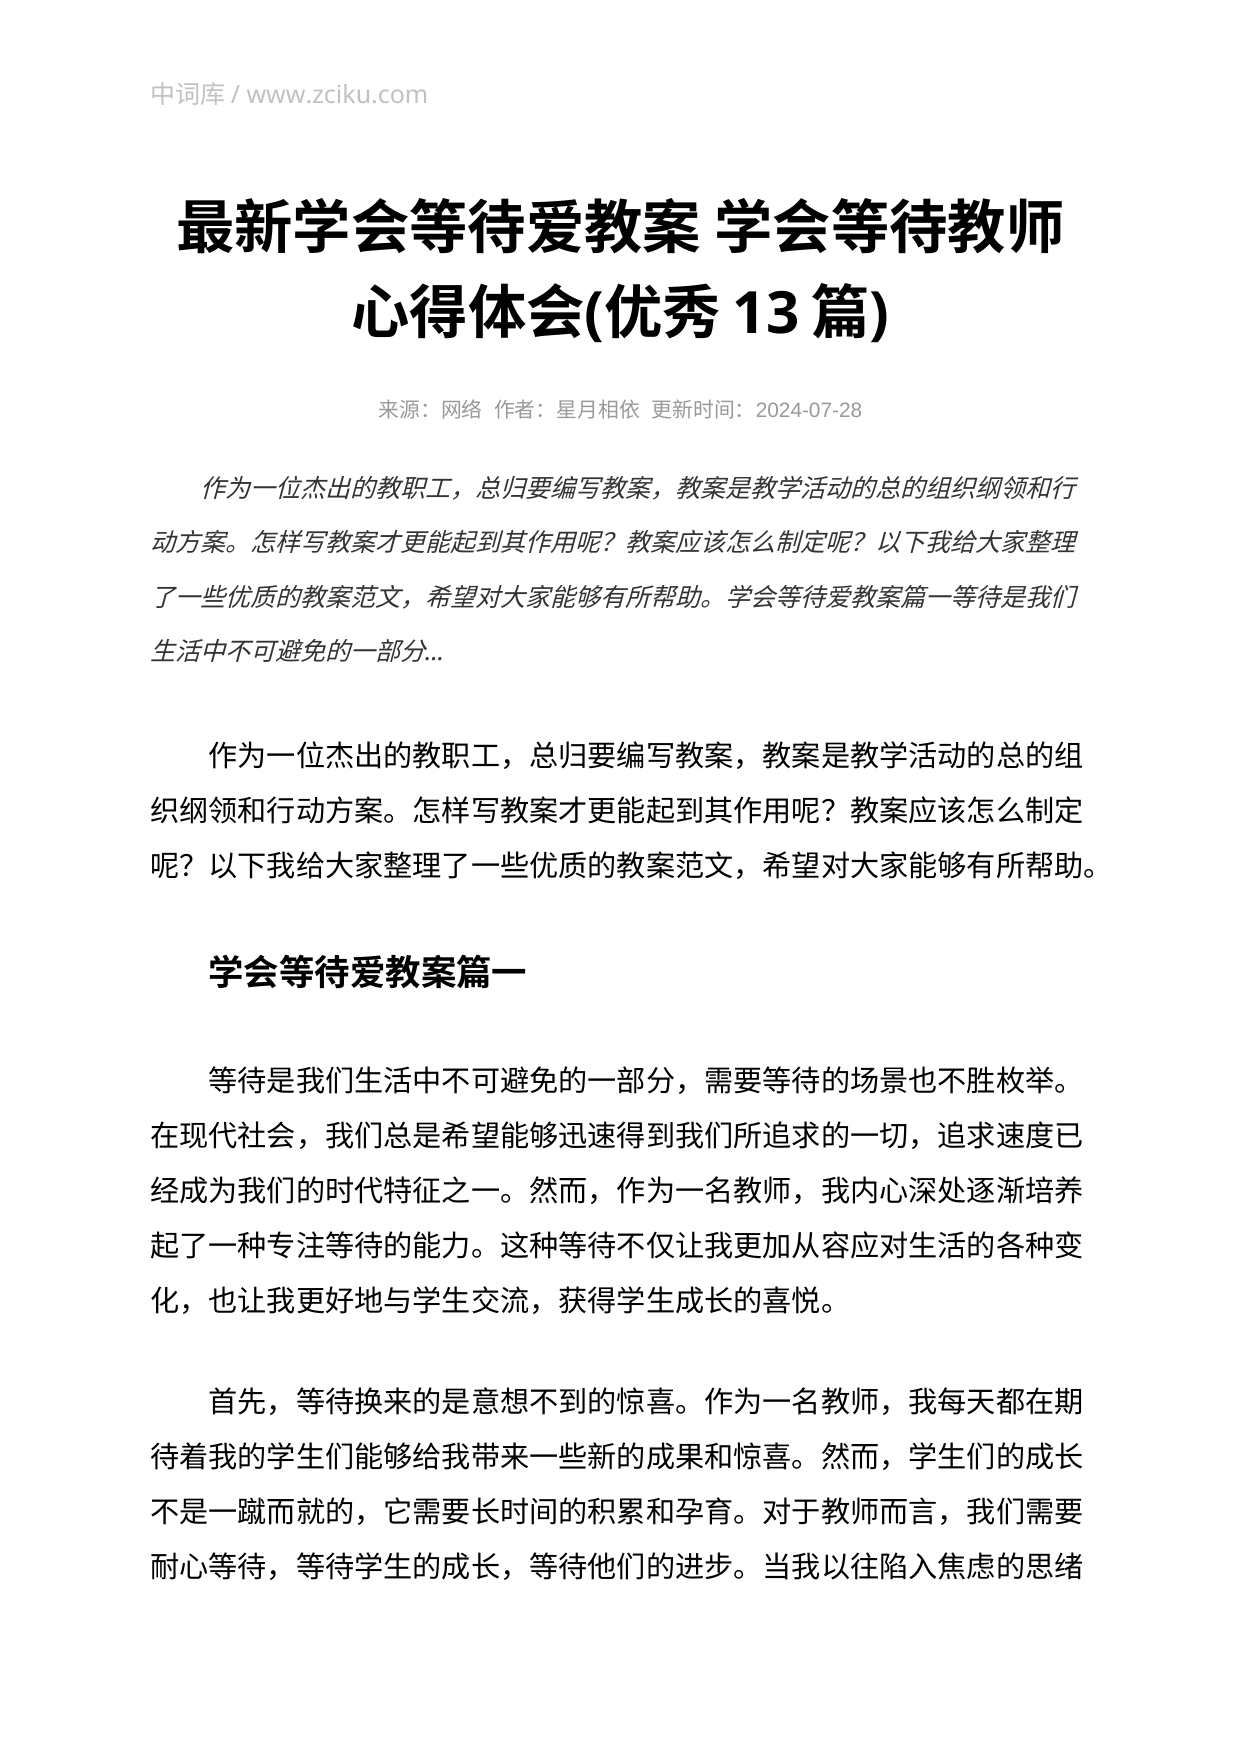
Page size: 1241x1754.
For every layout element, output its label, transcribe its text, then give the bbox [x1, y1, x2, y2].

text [150, 1379, 1090, 1586]
subtitle 最新学会等待爱教案 学会等待教师心得体会(优秀13篇) [150, 181, 1090, 351]
text 学会等待爱教案篇一 [150, 944, 1090, 995]
text 作为一位杰出的教职工，总归要编写教案，教案是教学活动的总的组织纲领和行动方案。怎样写教案才更能起到其作用呢？教案应该怎么制定呢？以下我给大家整理了一些优质的教案范文，希望对大家能够有所帮助。 [150, 733, 1090, 885]
text 等待是我们生活中不可避免的一部分，需要等待的场景也不胜枚举。在现代社会，我们总是希望能够迅速得到我们所追求的一切，追求速度已经成为我们的时代特征之一。然而，作为一名教师，我内心深处逐渐培养起了一种专注等待的能力。这种等待不仅让我更加从容应对生活的各种变化，也让我更好地与学生交流，获得学生成长的喜悦。 [150, 1058, 1090, 1319]
text 来源：网络 作者：星月相依 更新时间：2024-07-28 [150, 397, 1090, 421]
text 作为一位杰出的教职工，总归要编写教案，教案是教学活动的总的组织纲领和行动方案。怎样写教案才更能起到其作用呢？教案应该怎么制定呢？以下我给大家整理了一些优质的教案范文，希望对大家能够有所帮助。学会等待爱教案篇一等待是我们生活中不可避免的一部分... [150, 468, 1090, 668]
